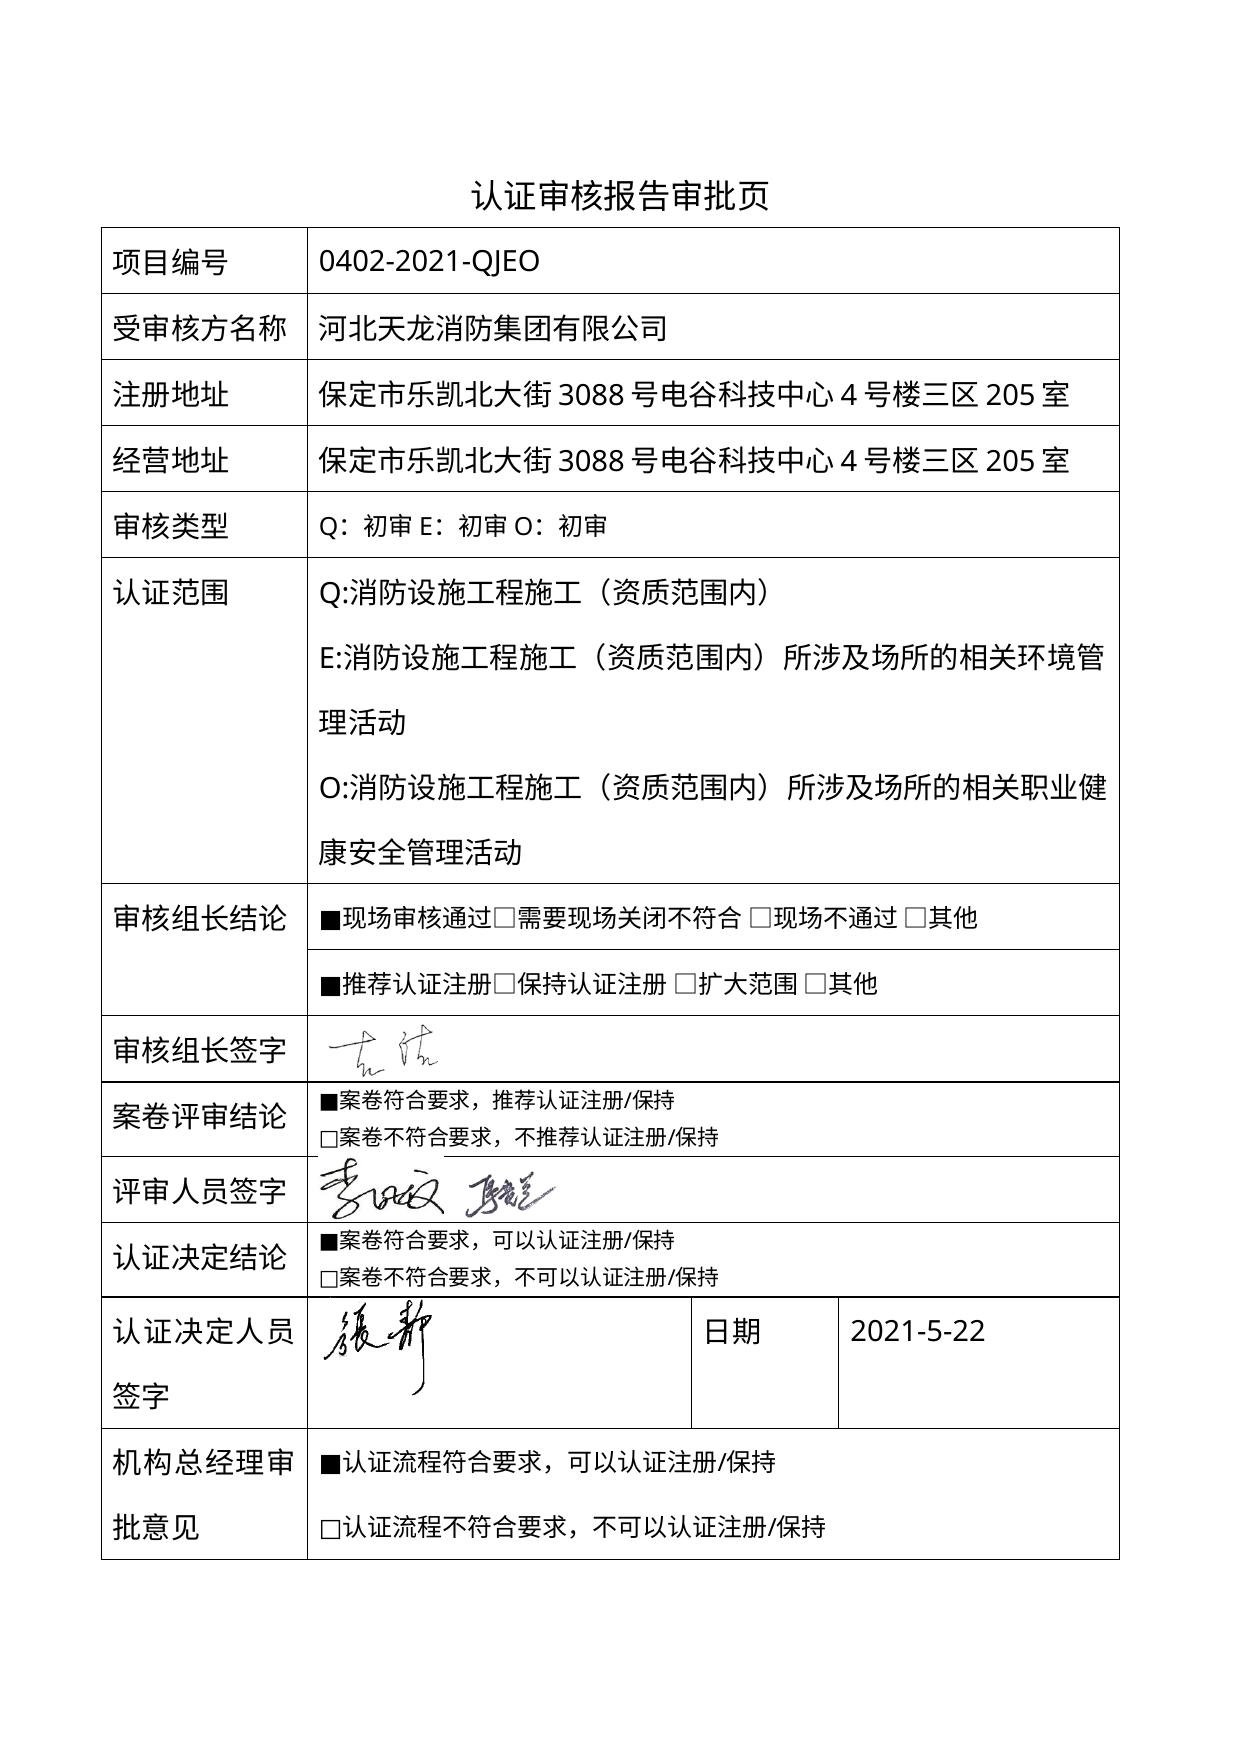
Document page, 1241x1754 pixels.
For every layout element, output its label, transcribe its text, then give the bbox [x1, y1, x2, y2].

table_cell [308, 1016, 1119, 1081]
table_cell 案卷评审结论 [102, 1083, 307, 1156]
table_cell 日期 [692, 1298, 838, 1427]
table_cell 保定市乐凯北大街3088号电谷科技中心4号楼三区205室 [308, 426, 1119, 491]
table_cell 认证决定人员签字 [102, 1298, 307, 1427]
table_cell 经营地址 [102, 426, 307, 491]
table_cell ■认证流程符合要求，可以认证注册/保持 □认证流程不符合要求，不可以认证注册/保持 [308, 1429, 1119, 1558]
picture [318, 1156, 569, 1220]
table_cell [308, 1157, 1119, 1222]
picture [318, 1297, 444, 1396]
table_cell 保定市乐凯北大街3088号电谷科技中心4号楼三区205室 [308, 360, 1119, 425]
table_cell 河北天龙消防集团有限公司 [308, 294, 1119, 359]
table_cell 机构总经理审批意见 [102, 1429, 307, 1558]
table_cell ■案卷符合要求，推荐认证注册/保持 □案卷不符合要求，不推荐认证注册/保持 [308, 1083, 1119, 1156]
table_cell 受审核方名称 [102, 294, 307, 359]
text 认证审核报告审批页 [112, 162, 1128, 227]
table_cell ■案卷符合要求，可以认证注册/保持 □案卷不符合要求，不可以认证注册/保持 [308, 1223, 1119, 1296]
table_header 项目编号 [102, 228, 307, 293]
table_cell 审核组长签字 [102, 1016, 307, 1081]
table_cell [308, 1298, 691, 1427]
table_cell Q：初审 E：初审 O：初审 [308, 492, 1119, 557]
table_cell 2021-5-22 [839, 1298, 1119, 1427]
table_cell 评审人员签字 [102, 1157, 307, 1222]
table_cell 审核组长结论 [102, 884, 307, 1015]
table_cell 认证决定结论 [102, 1223, 307, 1296]
table_cell ■现场审核通过□需要现场关闭不符合 □现场不通过 □其他 [308, 884, 1119, 949]
table_cell 审核类型 [102, 492, 307, 557]
table_cell ■推荐认证注册□保持认证注册 □扩大范围 □其他 [308, 950, 1119, 1015]
table_cell 注册地址 [102, 360, 307, 425]
picture [318, 1016, 444, 1079]
table_header 0402-2021-QJEO [308, 228, 1119, 293]
table_cell 认证范围 [102, 558, 307, 883]
table_cell Q:消防设施工程施工（资质范围内） E:消防设施工程施工（资质范围内）所涉及场所的相关环境管理活动 O:消防设施工程施工（资质范围内）所涉及场所的相关职业健康安全管理活动 [308, 558, 1119, 883]
